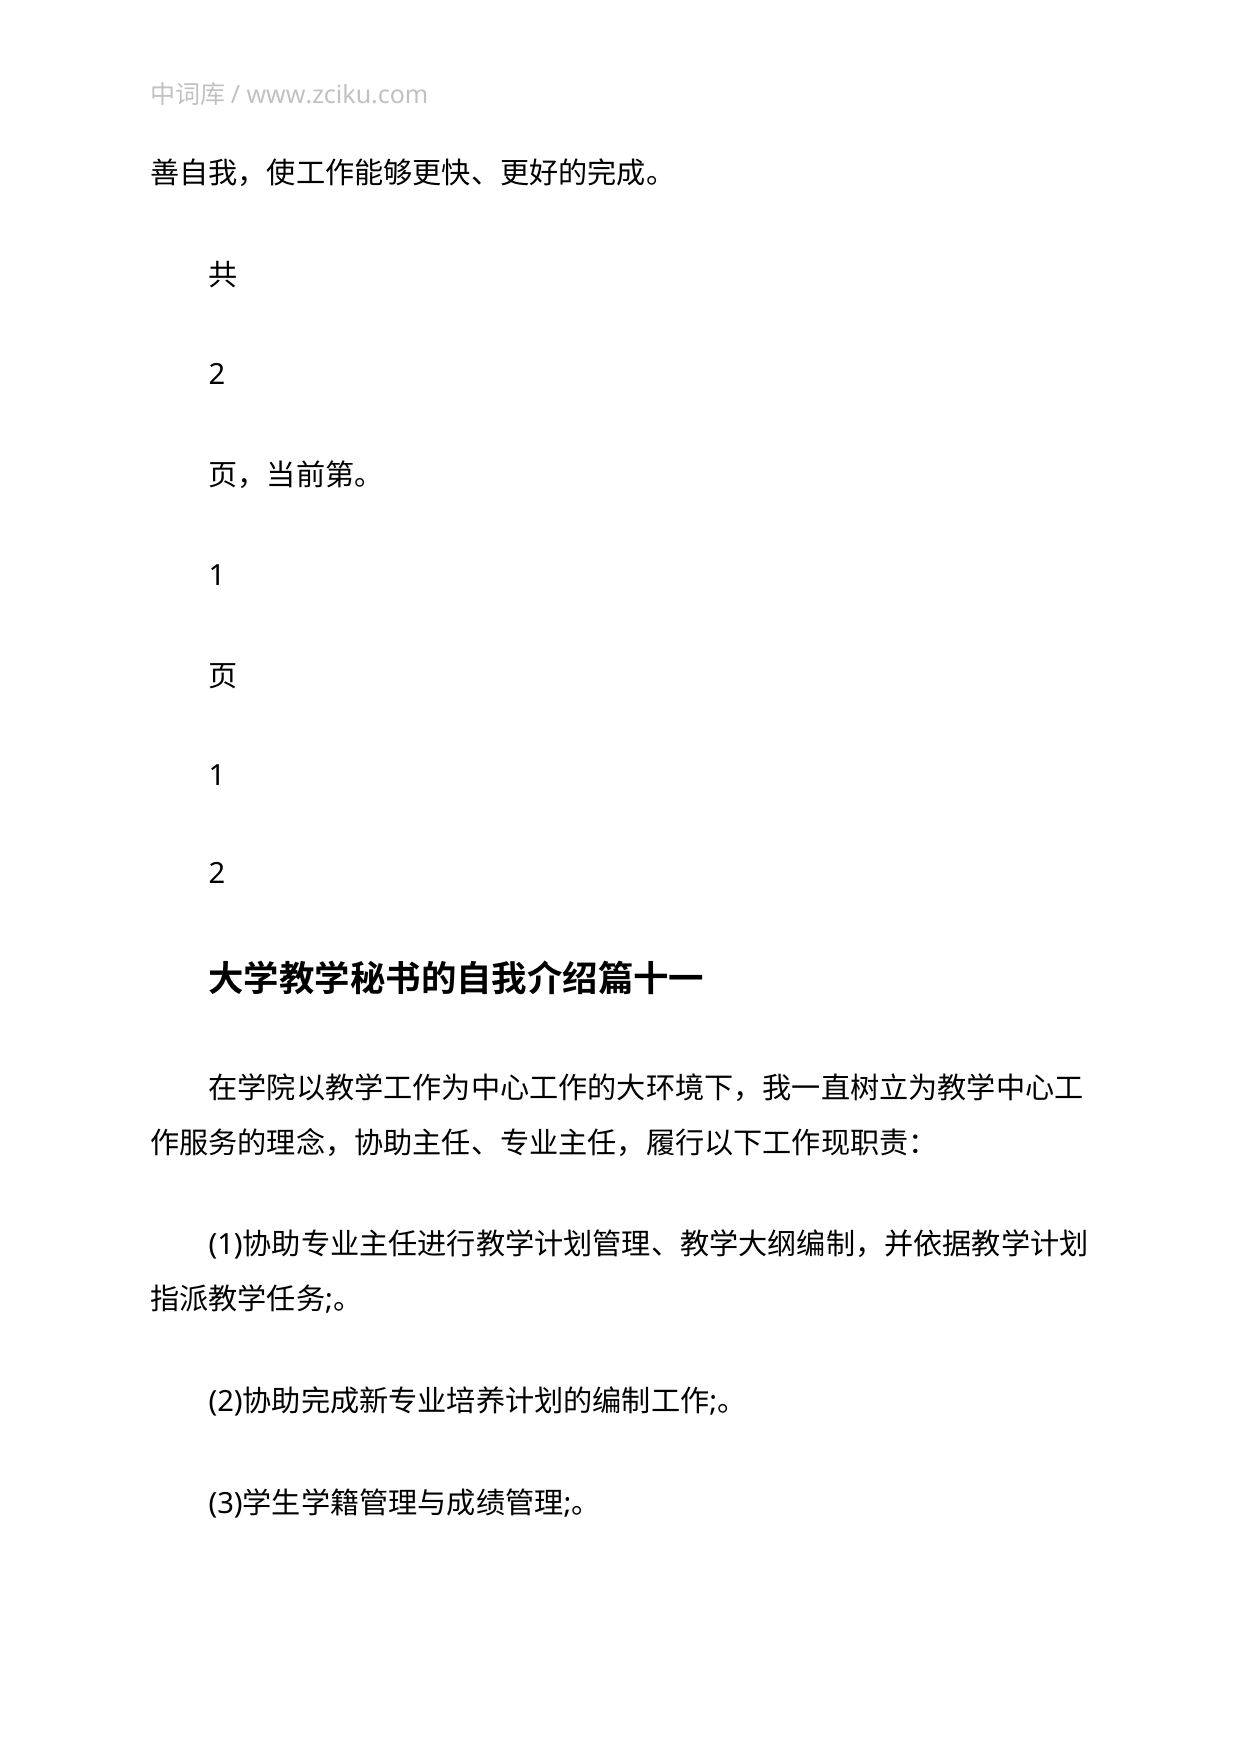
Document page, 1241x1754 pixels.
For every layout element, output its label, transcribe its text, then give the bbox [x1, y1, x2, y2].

text (3)学生学籍管理与成绩管理;。 [150, 1480, 1090, 1522]
text (2)协助完成新专业培养计划的编制工作;。 [150, 1378, 1090, 1420]
text 在学院以教学工作为中心工作的大环境下，我一直树立为教学中心工作服务的理念，协助主任、专业主任，履行以下工作现职责： [150, 1064, 1090, 1161]
text 大学教学秘书的自我介绍篇十一 [150, 951, 1090, 1002]
text 页，当前第。 [150, 452, 1090, 494]
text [150, 150, 1090, 192]
text 1 [150, 554, 1090, 593]
text 2 [150, 852, 1090, 892]
text 2 [150, 353, 1090, 393]
text 1 [150, 754, 1090, 794]
text 页 [150, 652, 1090, 694]
text 共 [150, 252, 1090, 294]
text (1)协助专业主任进行教学计划管理、教学大纲编制，并依据教学计划指派教学任务;。 [150, 1221, 1090, 1318]
